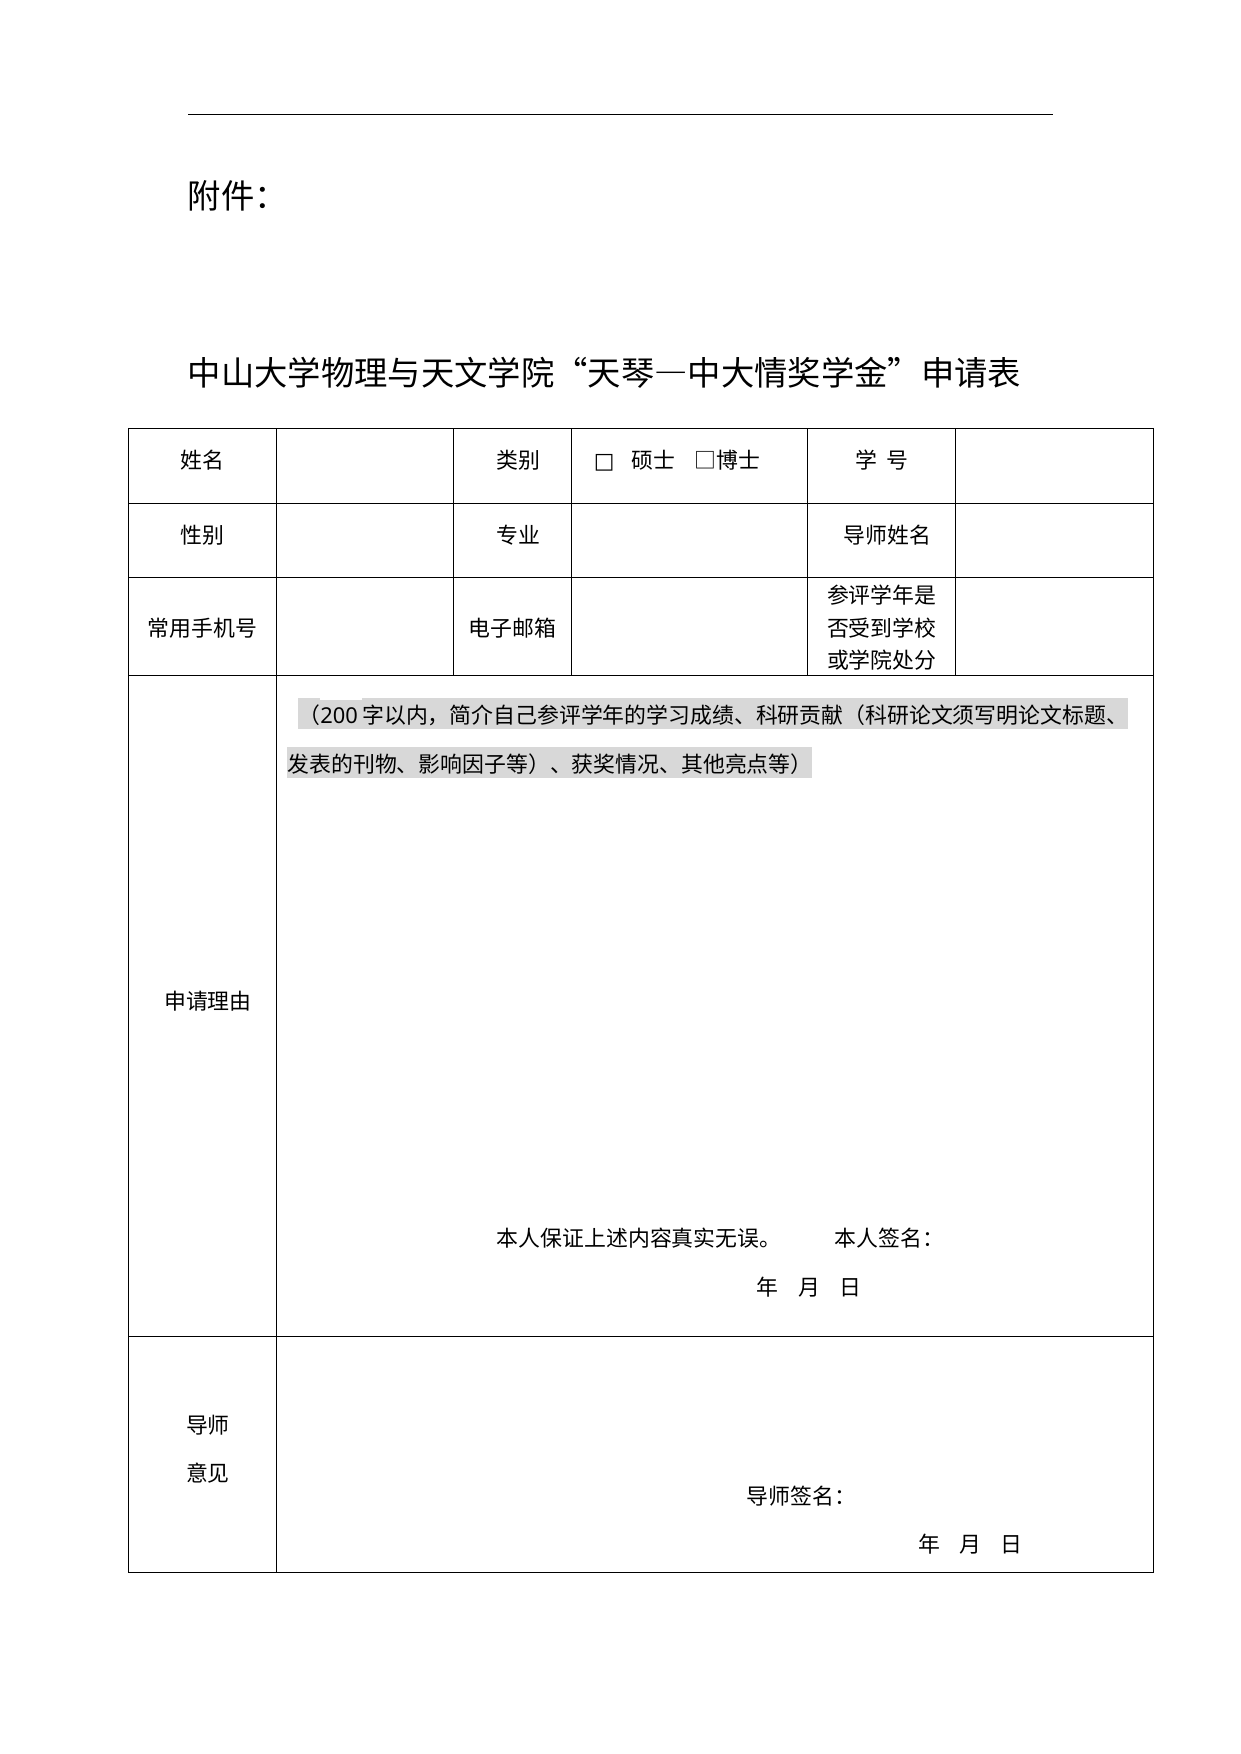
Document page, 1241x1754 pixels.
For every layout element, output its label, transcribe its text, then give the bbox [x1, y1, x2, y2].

table_cell 电子邮箱 [454, 578, 571, 675]
table_cell [277, 578, 453, 675]
table_cell 导师 意见 [129, 1337, 276, 1572]
table_cell [572, 504, 807, 577]
text 附件： [187, 162, 1053, 227]
table_cell 常用手机号 [129, 578, 276, 675]
table_header 类别 [454, 429, 571, 502]
table_cell 专业 [454, 504, 571, 577]
table_cell （200字以内，简介自己参评学年的学习成绩、科研贡献（科研论文须写明论文标题、发表的刊物、影响因子等）、获奖情况、其他亮点等） 本人保证上述内容真实无误。 本人签名： 年 月 日 [277, 676, 1153, 1336]
table_header 学 号 [808, 429, 955, 502]
table_cell 导师姓名 [808, 504, 955, 577]
table_cell [956, 504, 1153, 577]
table_cell 申请理由 [129, 676, 276, 1336]
table_header 姓名 [129, 429, 276, 502]
table_header 硕士 □博士 [572, 429, 807, 502]
table_cell 性别 [129, 504, 276, 577]
table_cell [277, 504, 453, 577]
table_header [277, 429, 453, 502]
table_cell [956, 578, 1153, 675]
table_cell 导师签名： 年 月 日 [277, 1337, 1153, 1572]
table_header [956, 429, 1153, 502]
table_cell 参评学年是否受到学校或学院处分 [808, 578, 955, 675]
text 中山大学物理与天文学院“天琴—中大情奖学金”申请表 [187, 339, 1053, 404]
table_cell [572, 578, 807, 675]
